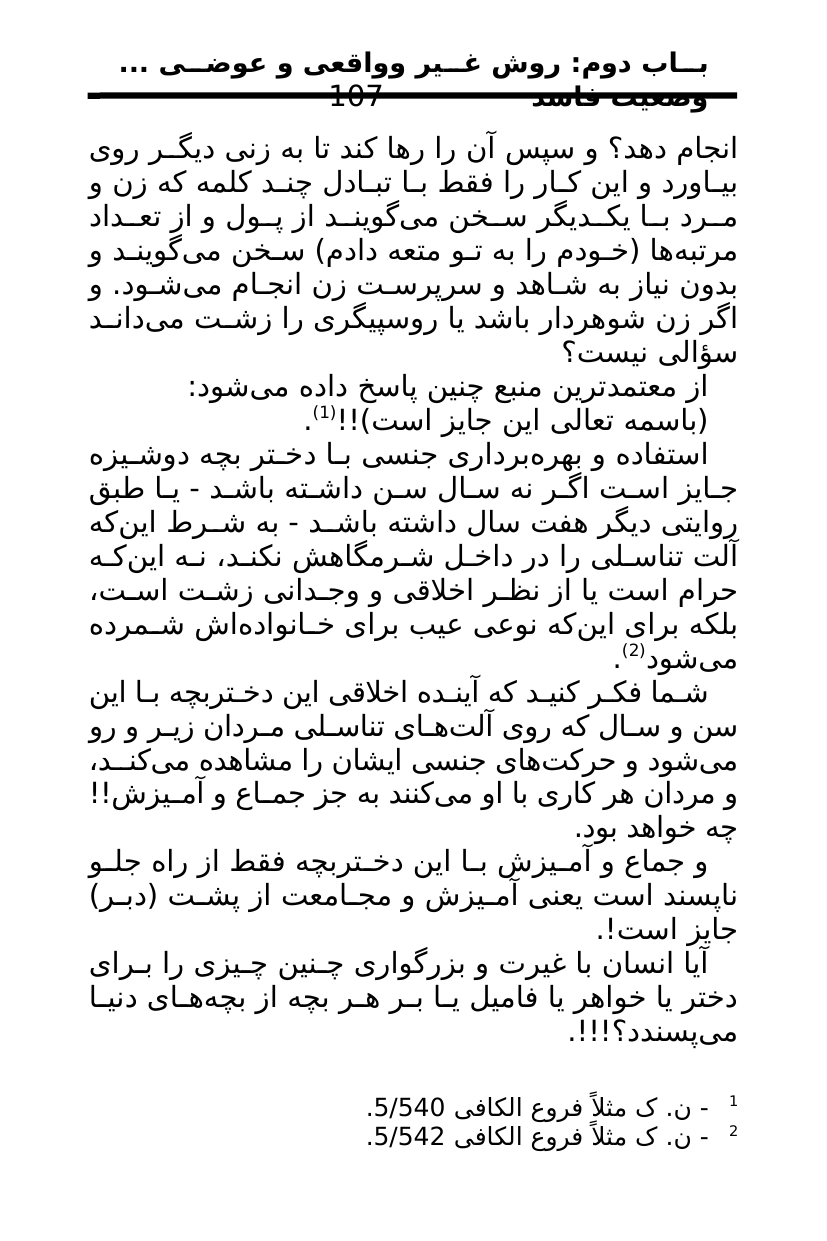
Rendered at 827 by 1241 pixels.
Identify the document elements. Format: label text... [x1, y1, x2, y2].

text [89, 132, 738, 369]
text و جماع‌ و آمیزش‌ با این‌ دختربچه‌ فقط‌ از راه‌ جلو ناپسند است‌ یعنی‌ آمیزش‌ و مجامعت‌ از پشت‌ (دبر) جایز است‌!. [89, 845, 738, 947]
text (باسمه‌ تعالی‌ این‌ جایز است‌)!!(). [89, 403, 738, 437]
text از معتمدترین‌ منبع‌ چنین‌ پاسخ‌ داده‌ می‌شود: [89, 369, 738, 403]
text آیا انسان‌ با غیرت‌ و بزرگواری‌ چنین‌ چیزی‌ را برای‌ دختر یا خواهر یا فامیل‌ یا بر هر بچه‌ از بچه‌های‌ دنیا می‌پسندد؟!!!. [89, 947, 738, 1048]
text شما فکر کنید که‌ آینده اخلاقی‌ این‌ دختربچه‌ با این‌ سن‌ و سال‌ که‌ روی‌ آلت‌های‌ تناسلی‌ مردان‌ زیر و رو می‌شود و حرکت‌های‌ جنسی‌ ایشان‌ را مشاهده‌ می‌کند، و مردان‌ هر کاری‌ با او می‌کنند به‌ جز جماع‌ و آمیزش‌!! چه‌ خواهد بود. [89, 675, 738, 845]
text استفاده‌ و بهره‌برداری‌ جنسی‌ با دختر بچه‌ دوشیزه‌ جایز است‌ اگر نه‌ سال‌ سن‌ داشته‌ باشد - یا طبق‌ روایتی‌ دیگر هفت‌ سال‌ داشته‌ باشد - به‌ شرط‌ این‌که‌ آلت تناسلی را در داخل شرمگاهش نکند، نه این‌که حرام‌ است‌ یا از نظر اخلاقی‌ و وجدانی‌ زشت‌ است‌، بلکه‌ برای‌ این‌که نوعی‌ عیب‌ برای‌ خانواده‌اش‌ شمرده‌ می‌شود(). [89, 437, 738, 675]
